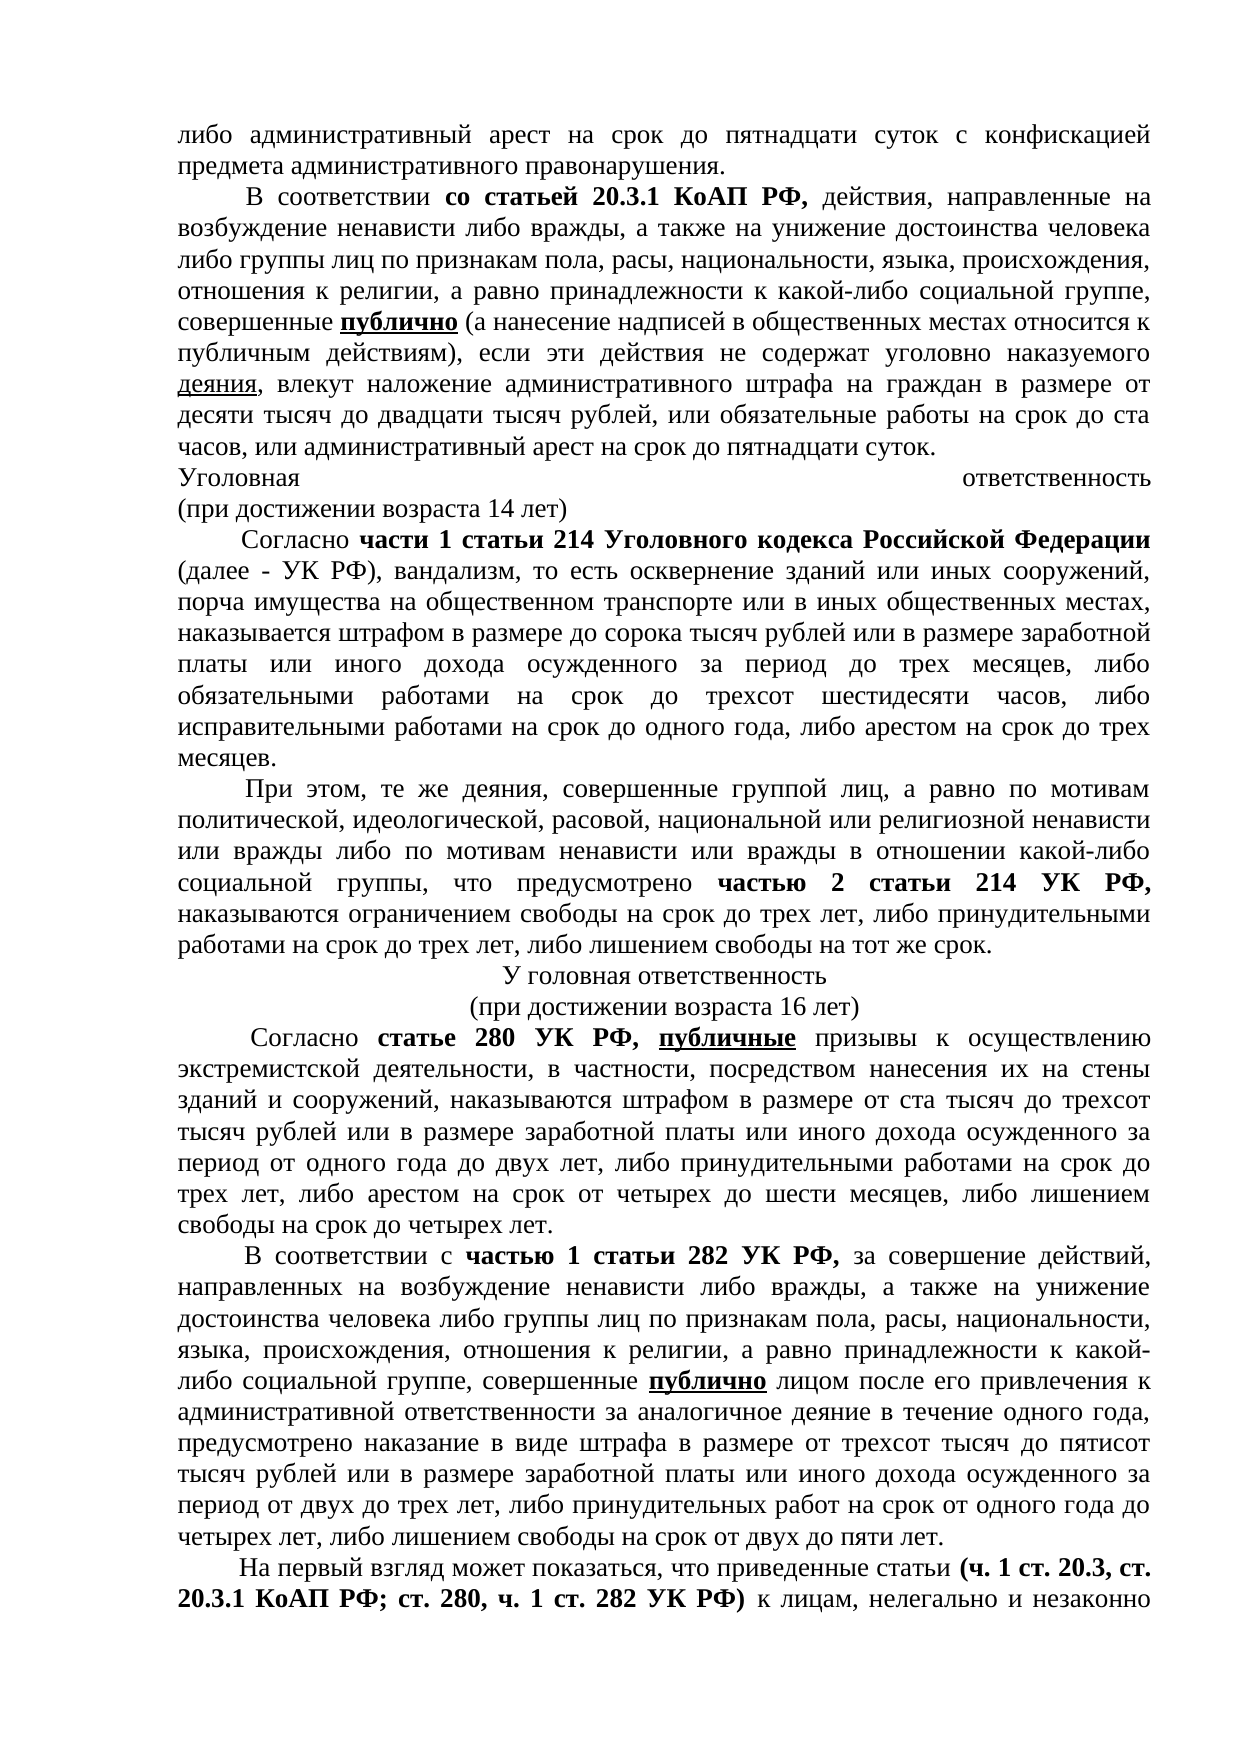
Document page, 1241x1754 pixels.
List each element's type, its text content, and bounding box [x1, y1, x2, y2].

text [177, 118, 1152, 180]
text В соответствии с частью 1 статьи 282 УК РФ, за совершение действий, направленных на возбуждение ненависти либо вражды, а также на унижение достоинства человека либо группы лиц по признакам пола, расы, национальности, языка, происхождения, отношения к религии, а равно принадлежности к какой-либо социальной группе, совершенные публично лицом после его привлечения к административной ответственности за аналогичное деяние в течение одного года, предусмотрено наказание в виде штрафа в размере от трехсот тысяч до пятисот тысяч рублей или в размере заработной платы или иного дохода осужденного за период от двух до трех лет, либо принудительных работ на срок от одного года до четырех лет, либо лишением свободы на срок от двух до пяти лет. [177, 1239, 1152, 1551]
text При этом, те же деяния, совершенные группой лиц, а равно по мотивам политической, идеологической, расовой, национальной или религиозной ненависти или вражды либо по мотивам ненависти или вражды в отношении какой-либо социальной группы, что предусмотрено частью 2 статьи 214 УК РФ, наказываются ограничением свободы на срок до трех лет, либо принудительными работами на срок до трех лет, либо лишением свободы на тот же срок. [177, 772, 1152, 959]
text Согласно статье 280 УК РФ, публичные призывы к осуществлению экстремистской деятельности, в частности, посредством нанесения их на стены зданий и сооружений, наказываются штрафом в размере от ста тысяч до трехсот тысяч рублей или в размере заработной платы или иного дохода осужденного за период от одного года до двух лет, либо принудительными работами на срок до трех лет, либо арестом на срок от четырех до шести месяцев, либо лишением свободы на срок до четырех лет. [177, 1021, 1152, 1239]
text Уголовная ответственность (при достижении возраста 14 лет) [177, 461, 1152, 523]
text В соответствии со статьей 20.3.1 КоАП РФ, действия, направленные на возбуждение ненависти либо вражды, а также на унижение достоинства человека либо группы лиц по признакам пола, расы, национальности, языка, происхождения, отношения к религии, а равно принадлежности к какой-либо социальной группе, совершенные публично (а нанесение надписей в общественных местах относится к публичным действиям), если эти действия не содержат уголовно наказуемого деяния, влекут наложение административного штрафа на граждан в размере от десяти тысяч до двадцати тысяч рублей, или обязательные работы на срок до ста часов, или административный арест на срок до пятнадцати суток. [177, 180, 1152, 461]
text У головная ответственность (при достижении возраста 16 лет) [177, 959, 1152, 1021]
text Согласно части 1 статьи 214 Уголовного кодекса Российской Федерации (далее - УК РФ), вандализм, то есть осквернение зданий или иных сооружений, порча имущества на общественном транспорте или в иных общественных местах, наказывается штрафом в размере до сорока тысяч рублей или в размере заработной платы или иного дохода осужденного за период до трех месяцев, либо обязательными работами на срок до трехсот шестидесяти часов, либо исправительными работами на срок до одного года, либо арестом на срок до трех месяцев. [177, 523, 1152, 772]
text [177, 1551, 1152, 1613]
